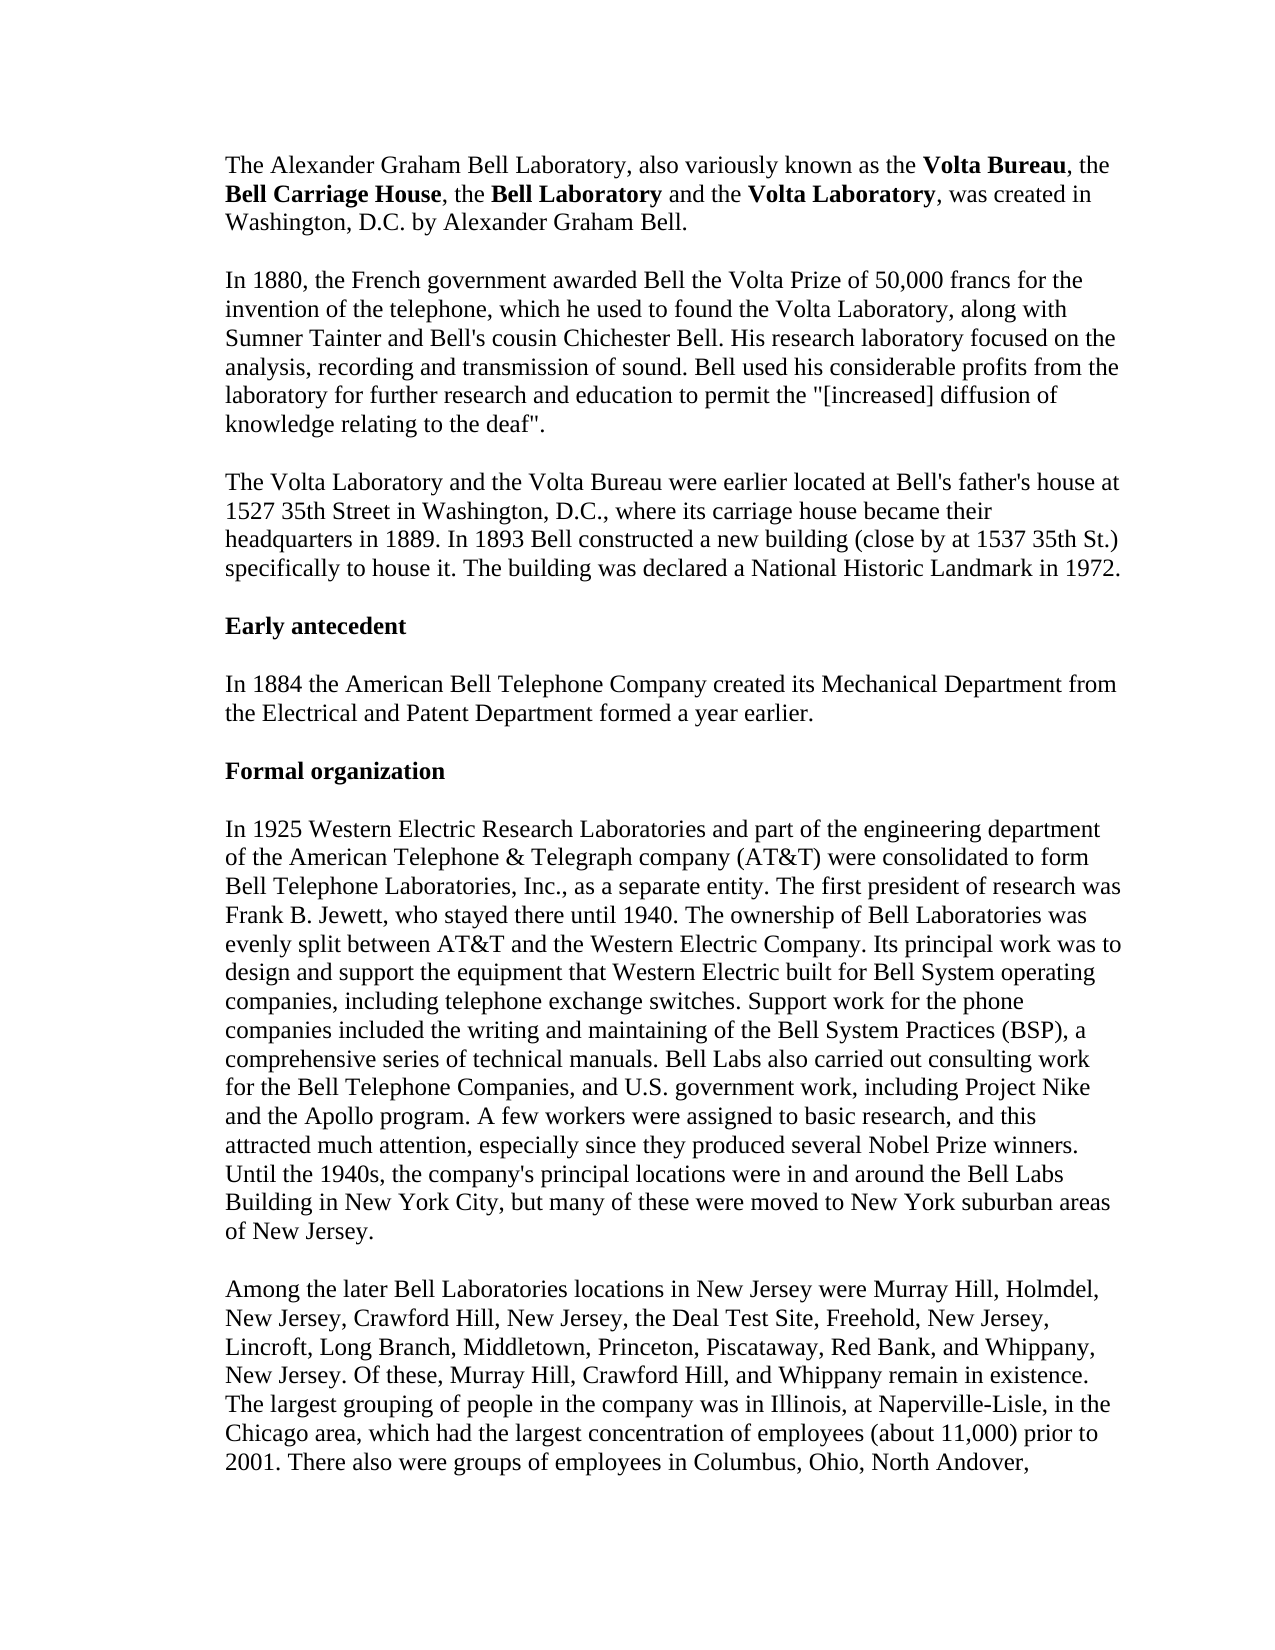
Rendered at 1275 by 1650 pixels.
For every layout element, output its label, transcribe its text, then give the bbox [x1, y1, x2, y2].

text In 1880, the French government awarded Bell the Volta Prize of 50,000 francs for the invention of the telephone, which he used to found the Volta Laboratory, along with Sumner Tainter and Bell's cousin Chichester Bell. His research laboratory focused on the analysis, recording and transmission of sound. Bell used his considerable profits from the laboratory for further research and education to permit the "[increased] diffusion of knowledge relating to the deaf". [225, 265, 1125, 438]
text Formal organization [225, 756, 1125, 784]
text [225, 1274, 1125, 1475]
text Early antecedent [225, 611, 1125, 640]
text In 1884 the American Bell Telephone Company created its Mechanical Department from the Electrical and Patent Department formed a year earlier. [225, 669, 1125, 727]
text In 1925 Western Electric Research Laboratories and part of the engineering department of the American Telephone & Telegraph company (AT&T) were consolidated to form Bell Telephone Laboratories, Inc., as a separate entity. The first president of research was Frank B. Jewett, who stayed there until 1940. The ownership of Bell Laboratories was evenly split between AT&T and the Western Electric Company. Its principal work was to design and support the equipment that Western Electric built for Bell System operating companies, including telephone exchange switches. Support work for the phone companies included the writing and maintaining of the Bell System Practices (BSP), a comprehensive series of technical manuals. Bell Labs also carried out consulting work for the Bell Telephone Companies, and U.S. government work, including Project Nike and the Apollo program. A few workers were assigned to basic research, and this attracted much attention, especially since they produced several Nobel Prize winners. Until the 1940s, the company's principal locations were in and around the Bell Labs Building in New York City, but many of these were moved to New York suburban areas of New Jersey. [225, 814, 1125, 1245]
text The Volta Laboratory and the Volta Bureau were earlier located at Bell's father's house at 1527 35th Street in Washington, D.C., where its carriage house became their headquarters in 1889. In 1893 Bell constructed a new building (close by at 1537 35th St.) specifically to house it. The building was declared a National Historic Landmark in 1972. [225, 467, 1125, 582]
text The Alexander Graham Bell Laboratory, also variously known as the Volta Bureau, the Bell Carriage House, the Bell Laboratory and the Volta Laboratory, was created in Washington, D.C. by Alexander Graham Bell. [225, 150, 1125, 236]
